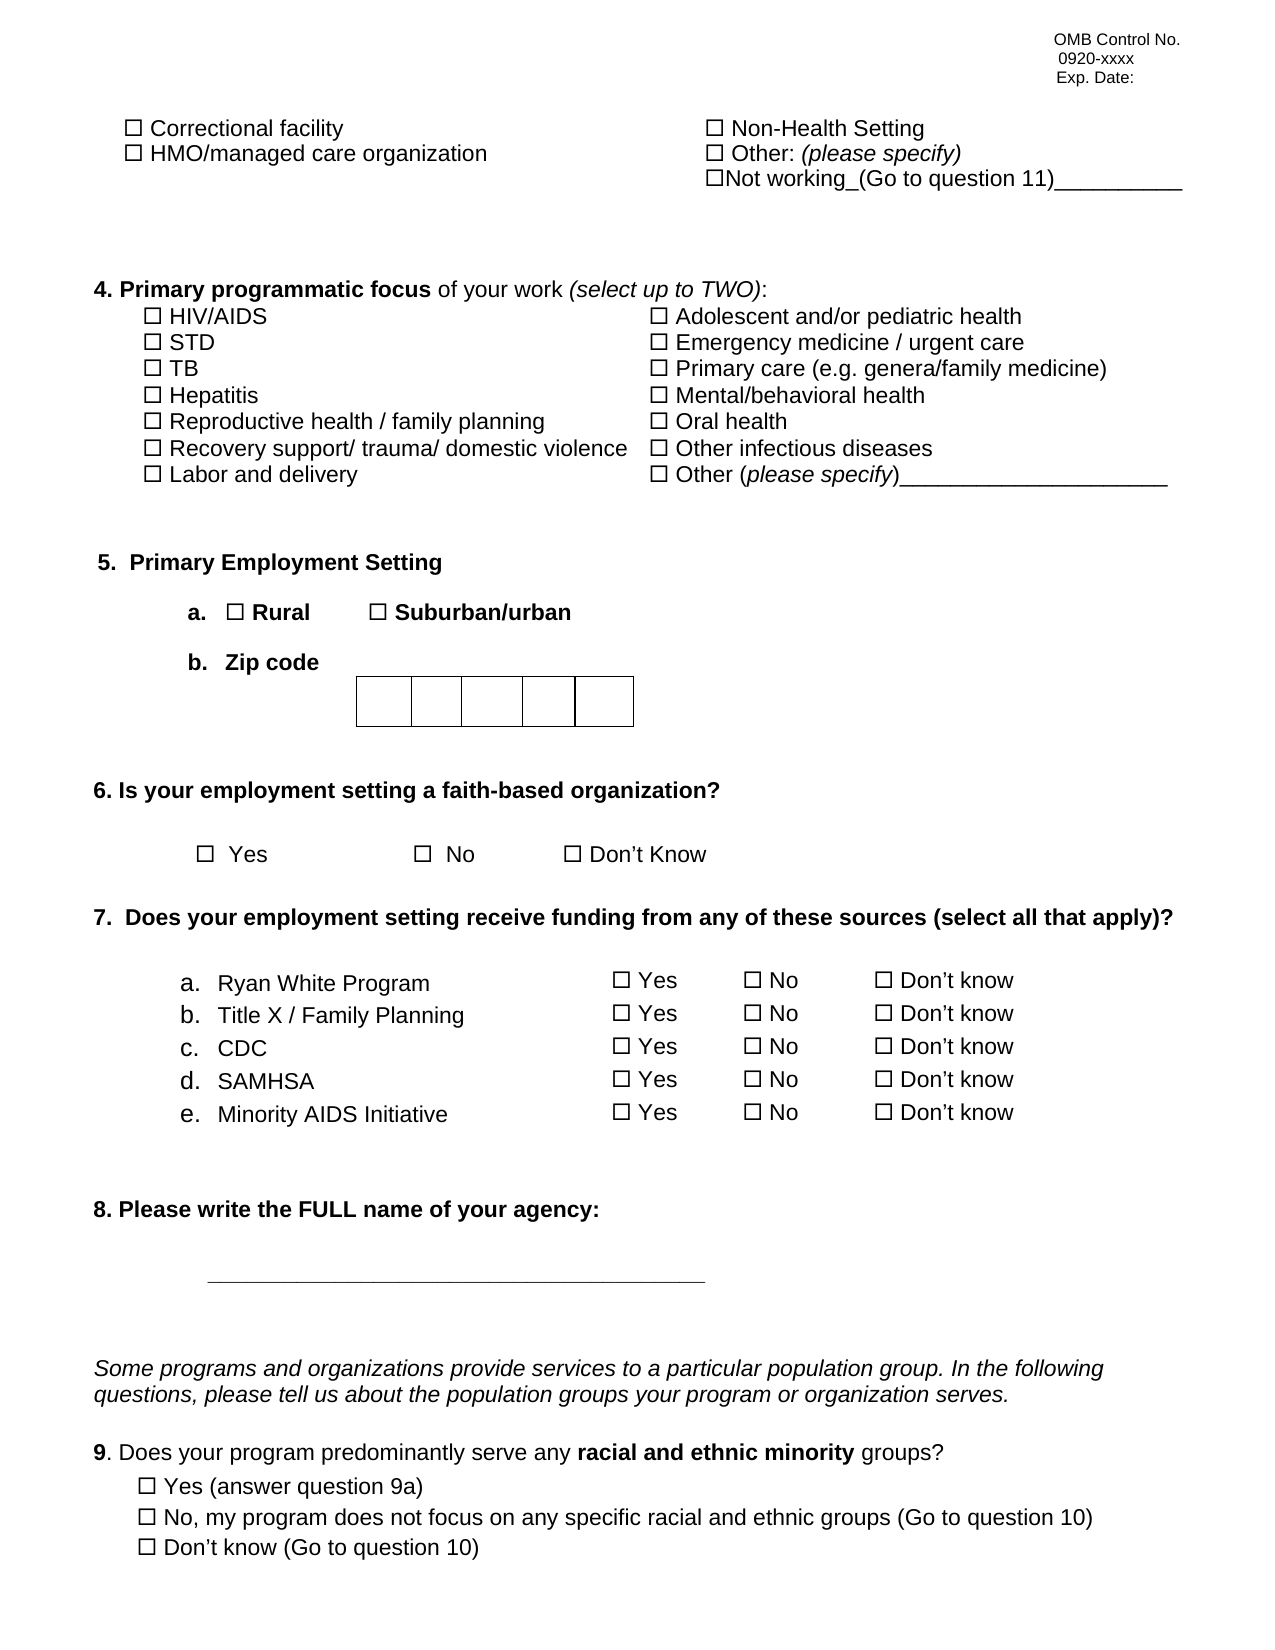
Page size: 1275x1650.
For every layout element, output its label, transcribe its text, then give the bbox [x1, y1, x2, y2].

table_cell Don’t know [862, 1033, 1192, 1066]
table_cell Don’t know (Go to question 10) [126, 1534, 1110, 1565]
table_header [412, 677, 461, 726]
list Zip code [187, 651, 1181, 676]
table_cell No [731, 1066, 862, 1099]
table_cell Don’t know [862, 1066, 1192, 1099]
table_cell No [731, 1099, 862, 1132]
table_header Yes (answer question 9a) [126, 1473, 1110, 1504]
text 6. Is your employment setting a faith-based organization? [93, 777, 1181, 803]
table_header Yes [600, 968, 731, 1000]
list Rural Suburban/urban [187, 601, 1181, 626]
table_cell SAMHSA [131, 1066, 600, 1099]
text 8. Please write the FULL name of your agency: [93, 1196, 1181, 1222]
table_cell Yes [600, 1066, 731, 1099]
list 5. Primary Employment Setting [97, 551, 1181, 576]
table_header No [731, 968, 862, 1000]
table_cell No [731, 1000, 862, 1033]
text _______________________________________ [93, 1259, 1181, 1285]
table_header HIV/AIDS STD TB Hepatitis Reproductive health / family planning Recovery support/ trauma/ domestic violence Labor and delivery [131, 303, 637, 516]
text 4. Primary programmatic focus of your work (select up to TWO): [94, 276, 1181, 303]
text 9. Does your program predominantly serve any racial and ethnic minority groups? [93, 1438, 1188, 1465]
table_cell Yes [600, 1033, 731, 1066]
table_cell Title X / Family Planning [131, 1000, 600, 1033]
text Some programs and organizations provide services to a particular population group. In the following questions, please tell us about the population groups your program or organization serves. [94, 1355, 1188, 1407]
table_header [704, 116, 1193, 225]
text Yes No Don’t Know [93, 841, 1181, 867]
text 7. Does your employment setting receive funding from any of these sources (select all that apply)? [93, 904, 1181, 930]
table_cell No [731, 1033, 862, 1066]
table_cell Yes [600, 1000, 731, 1033]
table_cell Minority AIDS Initiative [131, 1099, 600, 1132]
table_header Ryan White Program [131, 968, 600, 1000]
table_cell No, my program does not focus on any specific racial and ethnic groups (Go to question 10) [126, 1504, 1110, 1534]
table_cell Don’t know [862, 1099, 1192, 1132]
table_header [523, 677, 574, 726]
table_header Don’t know [862, 968, 1192, 1000]
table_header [123, 116, 704, 225]
table_cell Yes [600, 1099, 731, 1132]
table_header [462, 677, 522, 726]
table_header Adolescent and/or pediatric health Emergency medicine / urgent care Primary care (e.g. genera/family medicine) Mental/behavioral health Oral health Other infectious diseases Other (please specify)_____________________ [638, 303, 1200, 516]
table_cell Don’t know [862, 1000, 1192, 1033]
table_header [357, 677, 411, 726]
table_cell CDC [131, 1033, 600, 1066]
table_header [576, 677, 633, 726]
